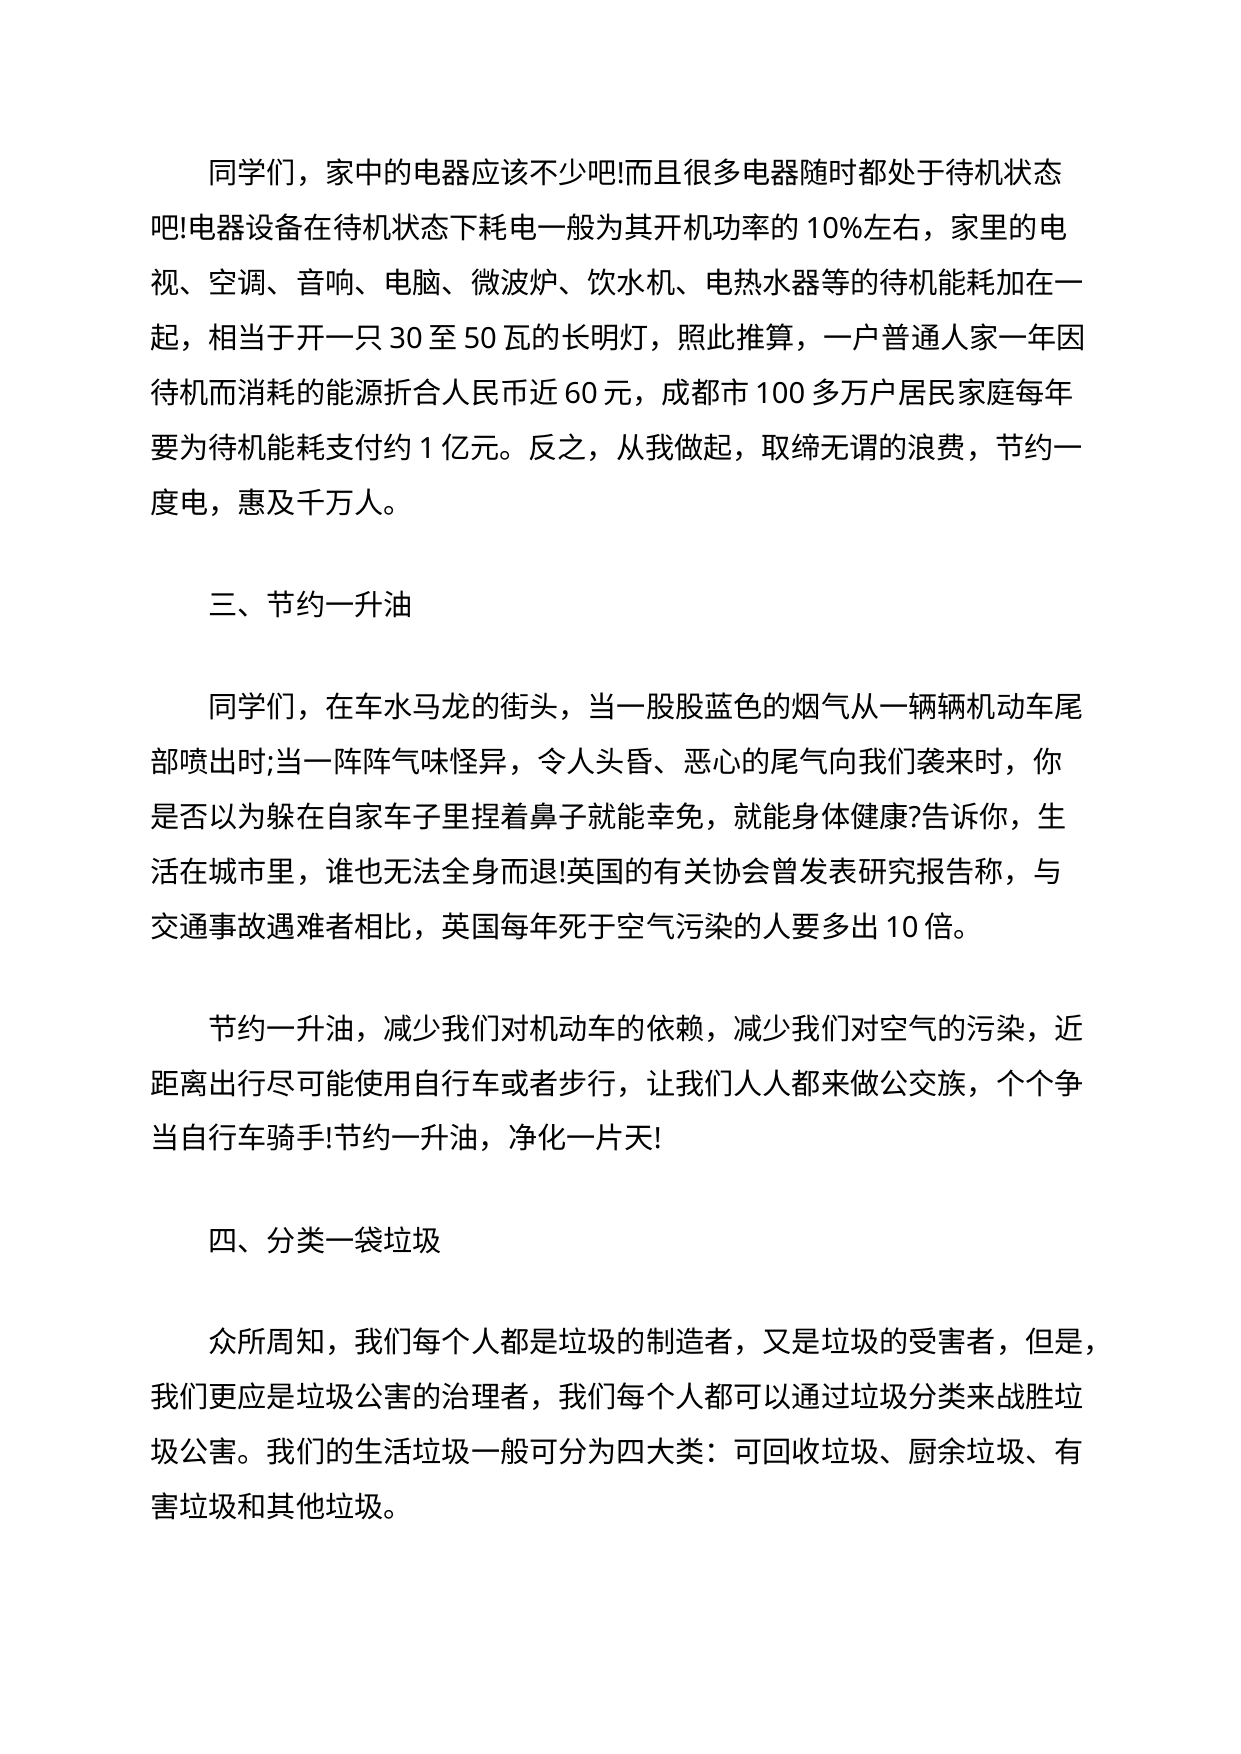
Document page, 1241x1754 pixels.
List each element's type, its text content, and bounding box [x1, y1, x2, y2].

text 众所周知，我们每个人都是垃圾的制造者，又是垃圾的受害者，但是，我们更应是垃圾公害的治理者，我们每个人都可以通过垃圾分类来战胜垃圾公害。我们的生活垃圾一般可分为四大类：可回收垃圾、厨余垃圾、有害垃圾和其他垃圾。 [150, 1319, 1090, 1526]
text 四、分类一袋垃圾 [150, 1217, 1090, 1259]
text 同学们，家中的电器应该不少吧!而且很多电器随时都处于待机状态吧!电器设备在待机状态下耗电一般为其开机功率的10%左右，家里的电视、空调、音响、电脑、微波炉、饮水机、电热水器等的待机能耗加在一起，相当于开一只30至50瓦的长明灯，照此推算，一户普通人家一年因待机而消耗的能源折合人民币近60元，成都市100多万户居民家庭每年要为待机能耗支付约1亿元。反之，从我做起，取缔无谓的浪费，节约一度电，惠及千万人。 [150, 150, 1090, 522]
text 同学们，在车水马龙的街头，当一股股蓝色的烟气从一辆辆机动车尾部喷出时;当一阵阵气味怪异，令人头昏、恶心的尾气向我们袭来时，你是否以为躲在自家车子里捏着鼻子就能幸免，就能身体健康?告诉你，生活在城市里，谁也无法全身而退!英国的有关协会曾发表研究报告称，与交通事故遇难者相比，英国每年死于空气污染的人要多出10倍。 [150, 683, 1090, 946]
text 三、节约一升油 [150, 582, 1090, 624]
text 节约一升油，减少我们对机动车的依赖，减少我们对空气的污染，近距离出行尽可能使用自行车或者步行，让我们人人都来做公交族，个个争当自行车骑手!节约一升油，净化一片天! [150, 1005, 1090, 1157]
